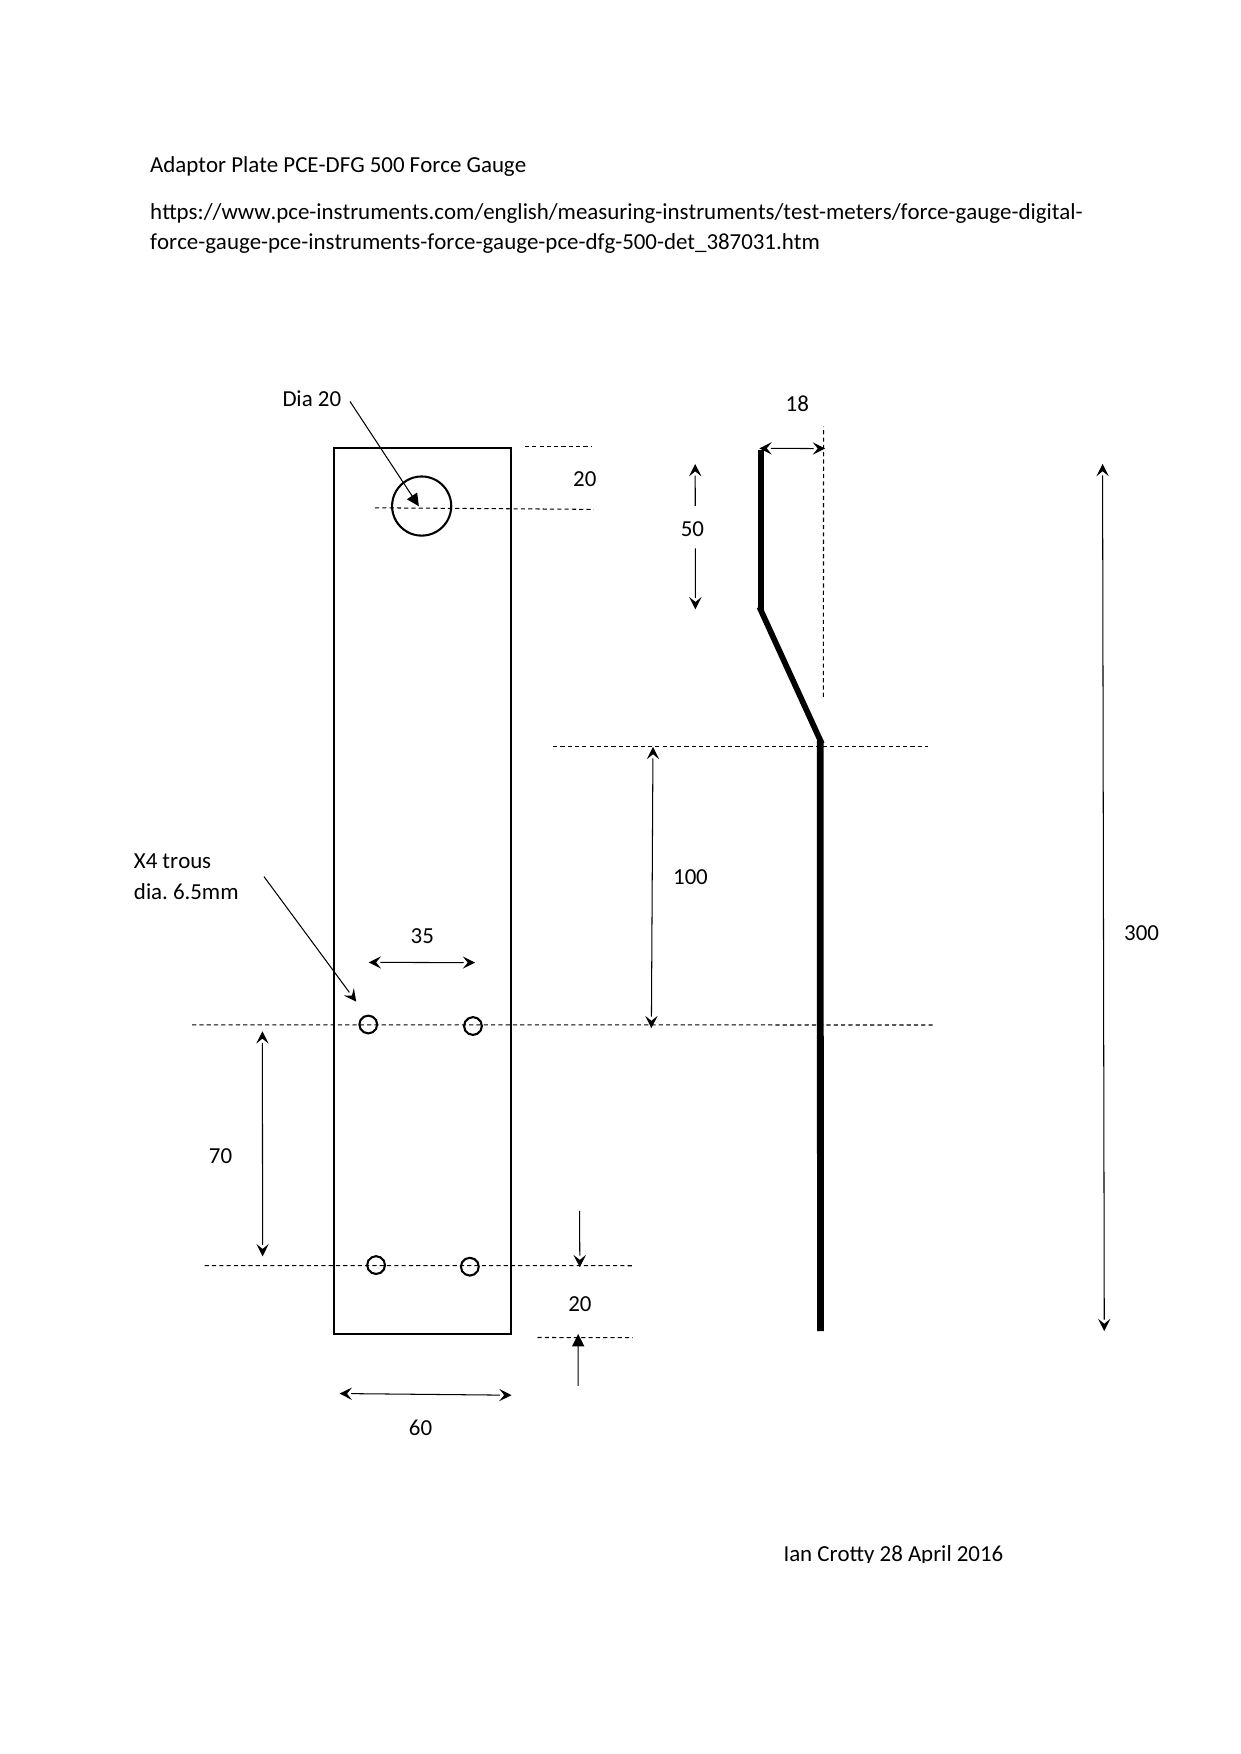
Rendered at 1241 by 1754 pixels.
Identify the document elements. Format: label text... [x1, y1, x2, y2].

text https://www.pce-instruments.com/english/measuring-instruments/test-meters/force-gauge-digital-force-gauge-pce-instruments-force-gauge-pce-dfg-500-det_387031.htm [150, 197, 1090, 255]
text Adaptor Plate PCE-DFG 500 Force Gauge [150, 150, 1090, 178]
